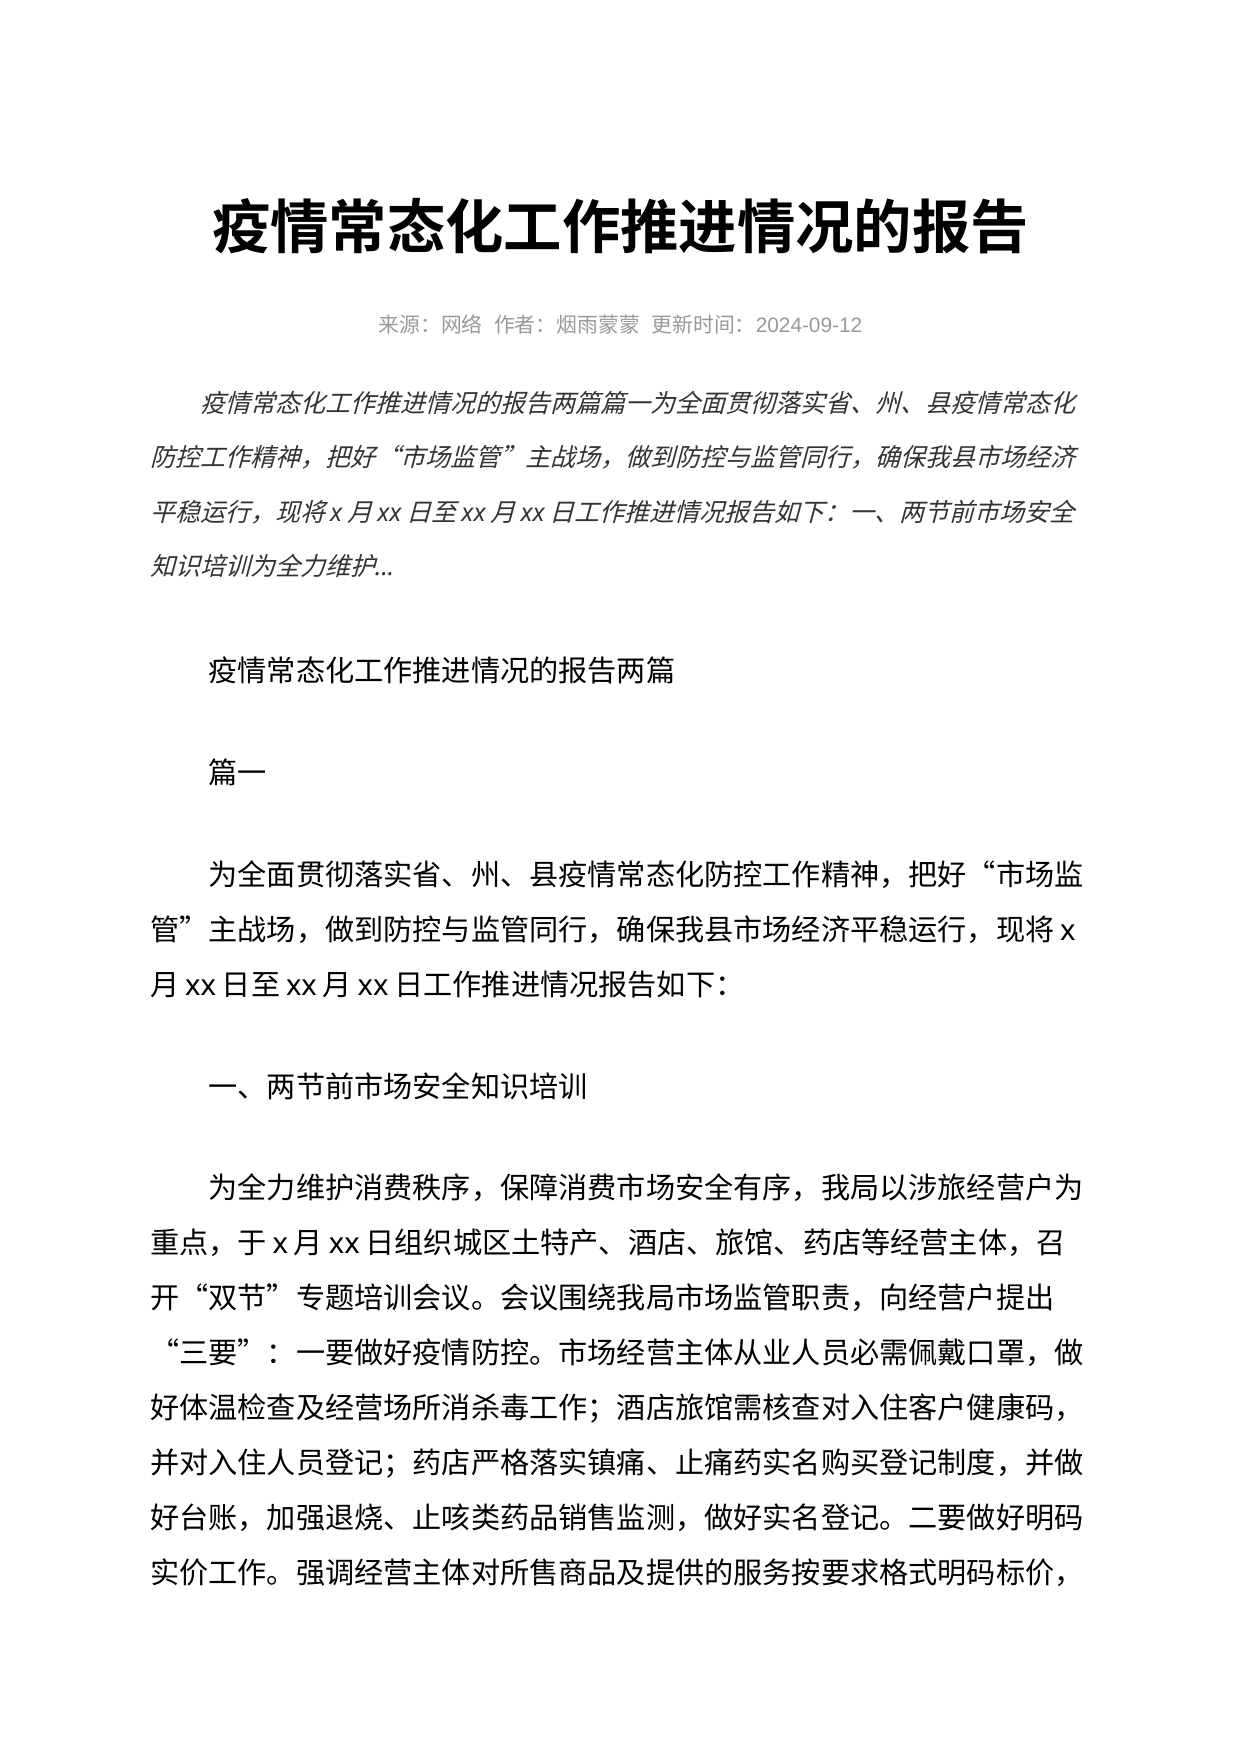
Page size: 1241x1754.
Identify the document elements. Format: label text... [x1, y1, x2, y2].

text 疫情常态化工作推进情况的报告两篇 [150, 648, 1090, 690]
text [150, 1165, 1090, 1592]
text 一、两节前市场安全知识培训 [150, 1063, 1090, 1106]
text 来源：网络 作者：烟雨蒙蒙 更新时间：2024-09-12 [150, 313, 1090, 337]
text 篇一 [150, 749, 1090, 792]
text 疫情常态化工作推进情况的报告两篇篇一为全面贯彻落实省、州、县疫情常态化防控工作精神，把好“市场监管”主战场，做到防控与监管同行，确保我县市场经济平稳运行，现将x月xx日至xx月xx日工作推进情况报告如下：一、两节前市场安全知识培训为全力维护... [150, 383, 1090, 583]
text 为全面贯彻落实省、州、县疫情常态化防控工作精神，把好“市场监管”主战场，做到防控与监管同行，确保我县市场经济平稳运行，现将x月xx日至xx月xx日工作推进情况报告如下： [150, 851, 1090, 1004]
subtitle 疫情常态化工作推进情况的报告 [150, 181, 1090, 266]
